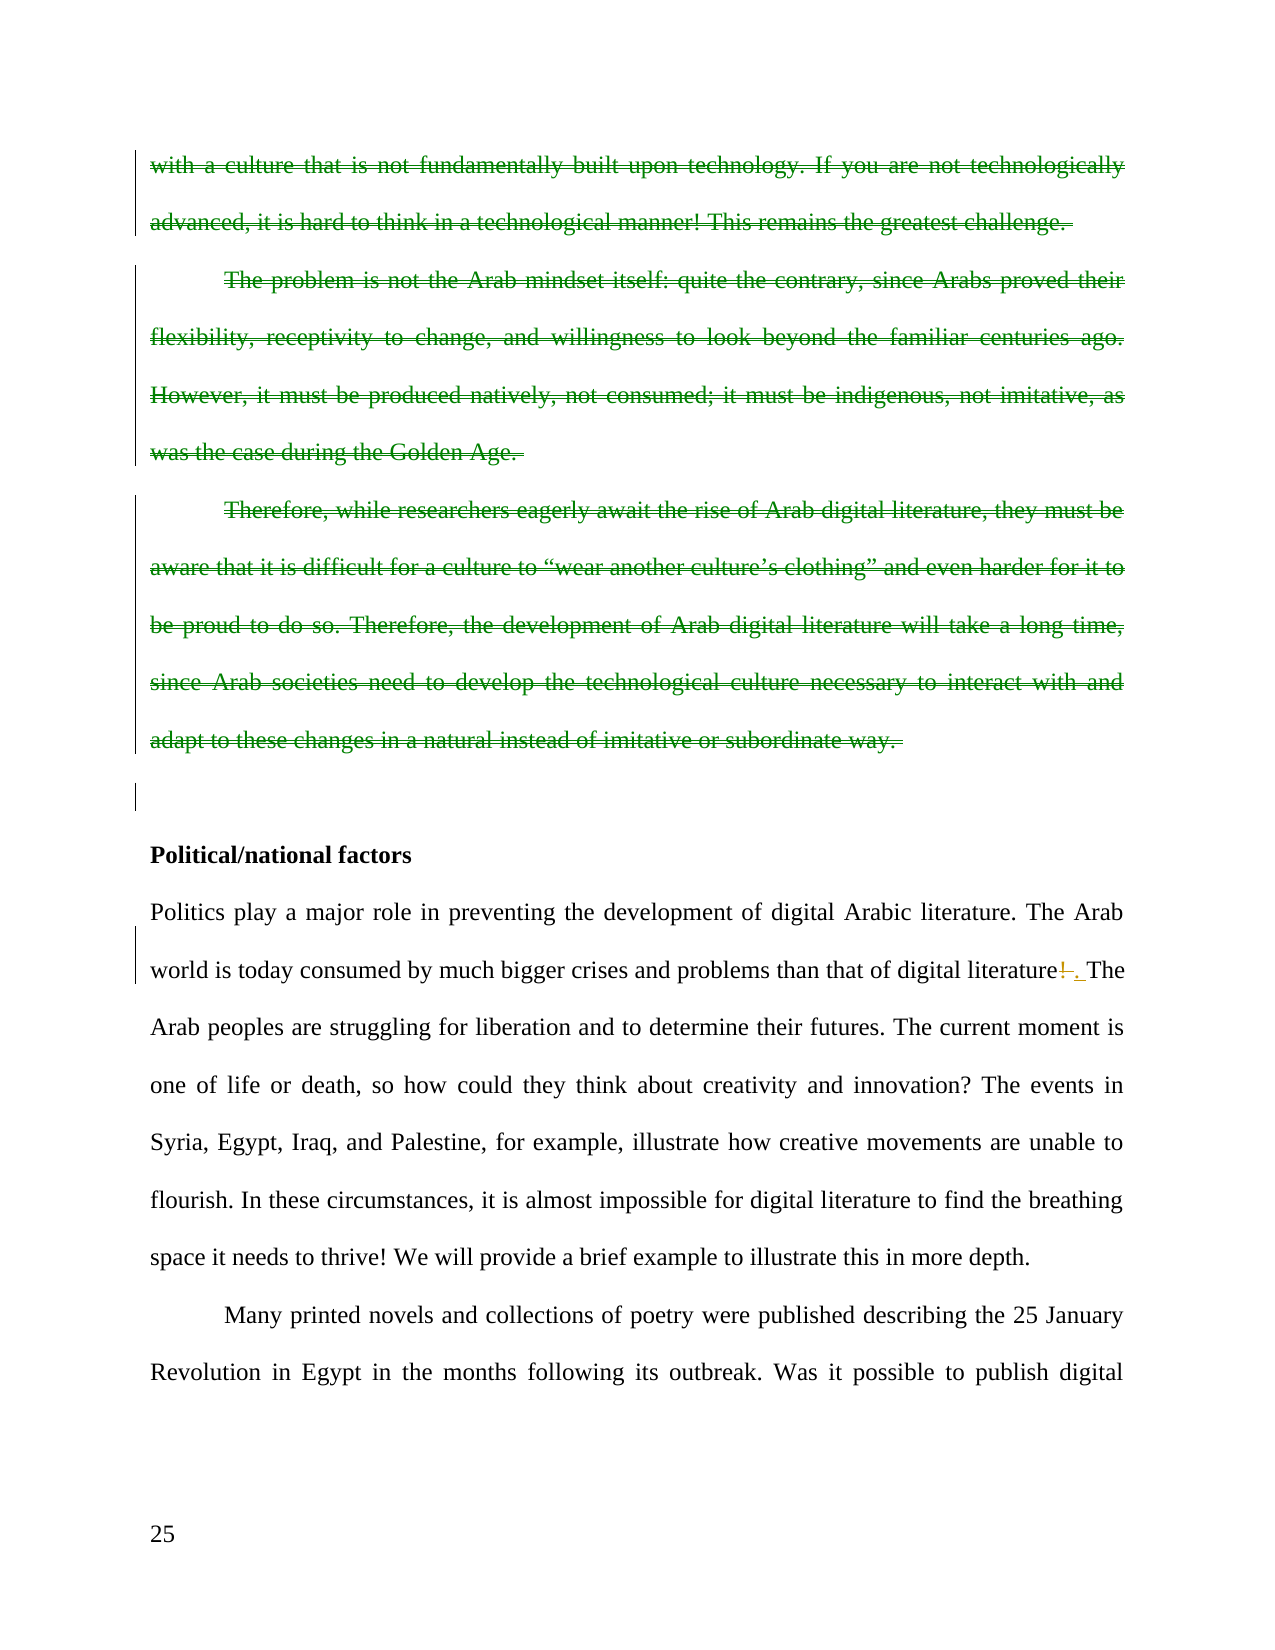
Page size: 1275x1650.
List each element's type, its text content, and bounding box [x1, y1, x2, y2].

text Politics play a major role in preventing the development of digital Arabic literature. The Arab world is today consumed by much bigger crises and problems than that of digital literatureThe Arab peoples are struggling for liberation and to determine their futures. The current moment is one of life or death, so how could they think about creativity and innovation? The events in Syria, Egypt, Iraq, and Palestine, for example, illustrate how creative movements are unable to flourish. In these circumstances, it is almost impossible for digital literature to find the breathing space it needs to thrive! We will provide a brief example to illustrate this in more depth. [150, 897, 1125, 1271]
text Political/national factors [150, 840, 1125, 869]
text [150, 1300, 1125, 1386]
